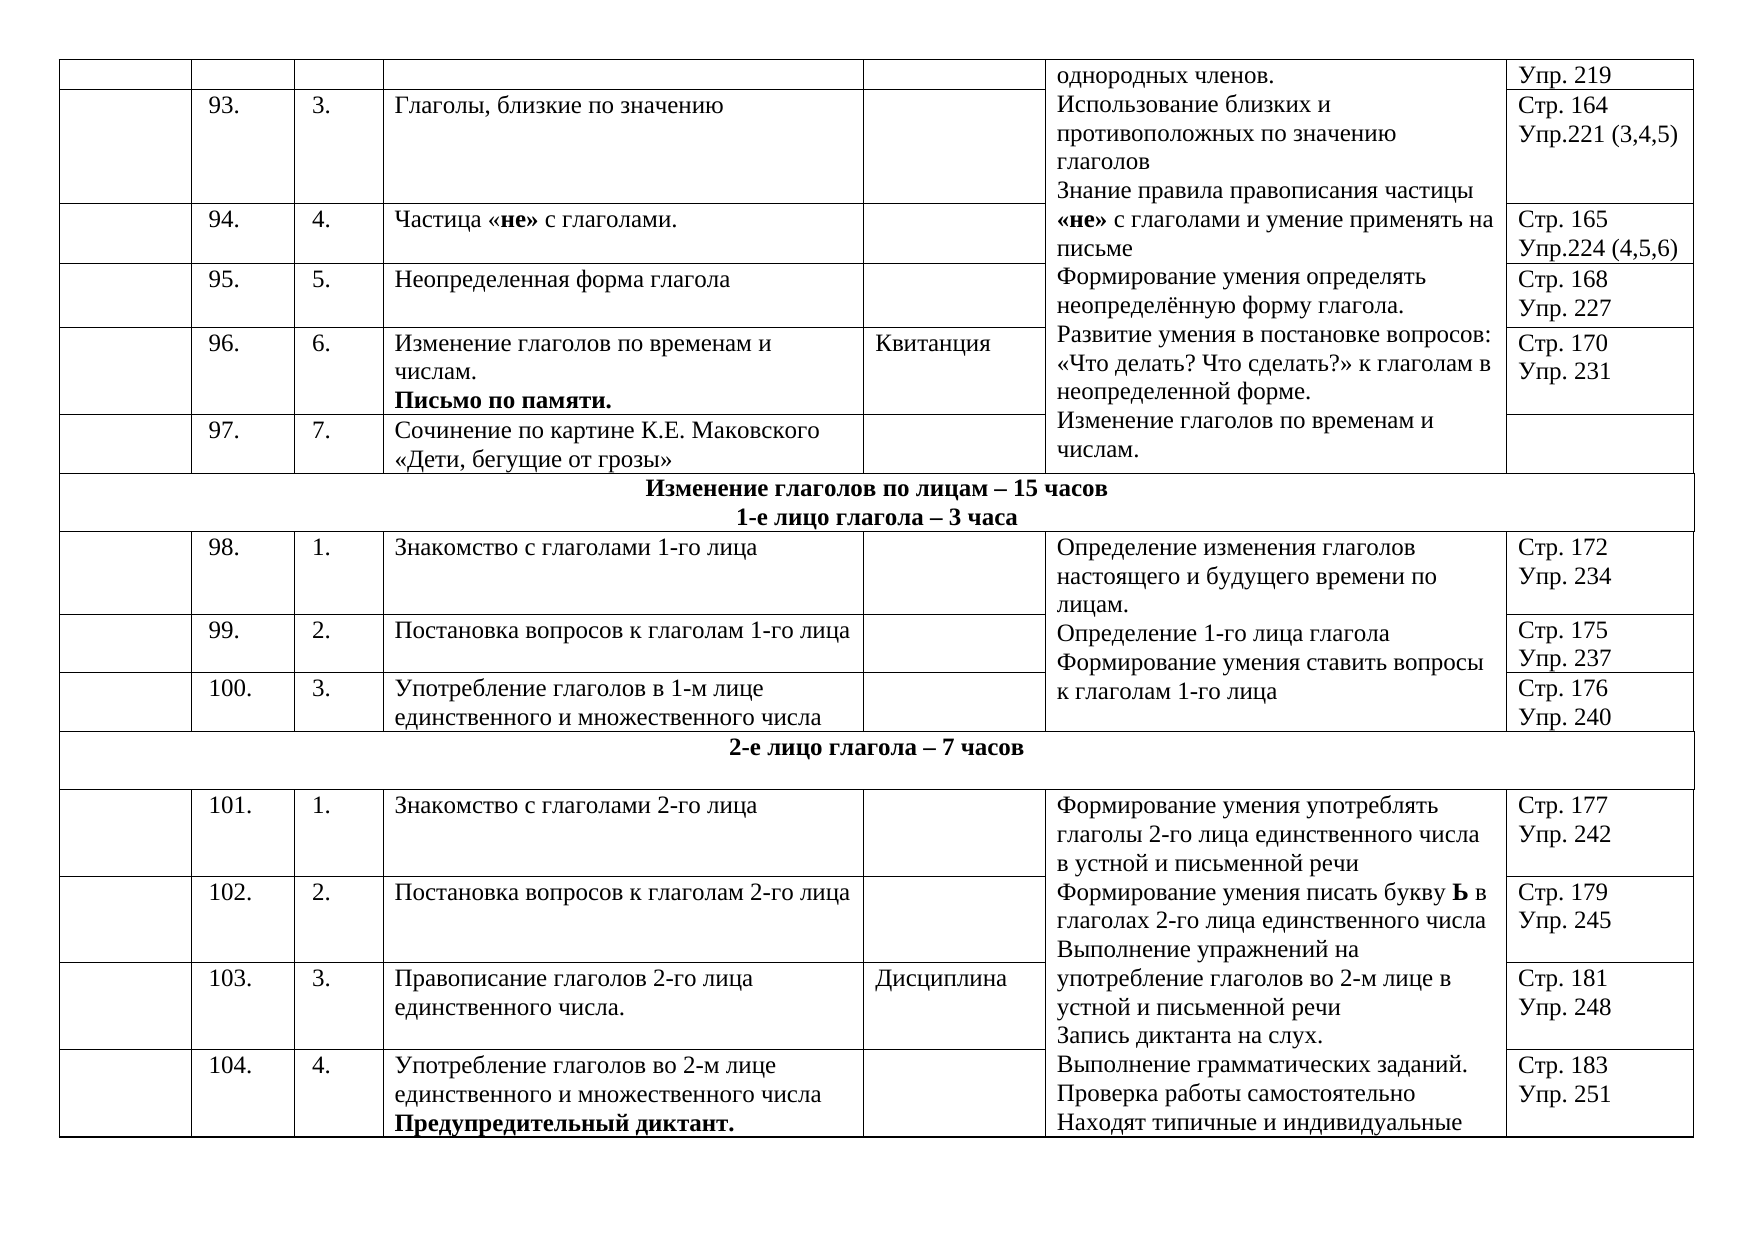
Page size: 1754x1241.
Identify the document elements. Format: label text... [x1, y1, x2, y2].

table_cell Стр. 176 Упр. 240 [1507, 673, 1693, 731]
table_cell [864, 264, 1045, 327]
table_cell Изменение глаголов по лицам – 15 часов 1-е лицо глагола – 3 часа [60, 474, 1694, 531]
table_cell [295, 532, 383, 614]
table_cell [864, 673, 1045, 731]
table_cell [192, 1050, 294, 1136]
table_cell [1507, 415, 1693, 472]
table_cell [60, 673, 191, 731]
table_cell [864, 60, 1045, 89]
table_cell Стр. 165 Упр.224 (4,5,6) [1507, 204, 1693, 263]
table_cell [295, 1050, 383, 1136]
table_cell Стр. 175 Упр. 237 [1507, 615, 1693, 672]
table_cell Формирование умения употреблять глаголы 2-го лица единственного числа в устной и письменной речи Формирование умения писать букву Ь в глаголах 2-го лица единственного числа Выполнение упражнений на употребление глаголов во 2-м лице в устной и письменной речи Запись диктанта на слух. Выполнение грамматических заданий. Проверка работы самостоятельно Находят типичные и индивидуальные ошибки в тексте диктанта [1046, 790, 1506, 1136]
table_cell 2-е лицо глагола – 7 часов [60, 732, 1694, 789]
table_cell [192, 532, 294, 614]
table_cell Постановка вопросов к глаголам 2-го лица [384, 877, 863, 962]
table_cell [60, 60, 191, 89]
table_cell [192, 673, 294, 731]
table_cell [864, 790, 1045, 876]
table_cell Изменение глаголов по временам и числам. Письмо по памяти. [384, 328, 863, 414]
table_cell Стр. 183 Упр. 251 [1507, 1050, 1693, 1136]
table_cell [192, 790, 294, 876]
table_cell Частица «не» с глаголами. [384, 204, 863, 263]
table_cell Стр. 179 Упр. 245 [1507, 877, 1693, 962]
table_cell Стр. 181 Упр. 248 [1507, 963, 1693, 1049]
table_cell Знакомство с глаголами 1-го лица [384, 532, 863, 614]
table_cell [295, 790, 383, 876]
table_cell [60, 90, 191, 203]
table_cell [295, 90, 383, 203]
table_cell [192, 963, 294, 1049]
table_cell Стр. 170 Упр. 231 [1507, 328, 1693, 414]
table_cell [60, 532, 191, 614]
table_cell [864, 1050, 1045, 1136]
table_cell [60, 963, 191, 1049]
table_cell [192, 877, 294, 962]
table_cell [295, 60, 383, 89]
table_cell Знакомство с глаголами 2-го лица [384, 790, 863, 876]
table_cell [60, 615, 191, 672]
table_cell [864, 615, 1045, 672]
table_cell [192, 60, 294, 89]
table_cell Неопределенная форма глагола [384, 264, 863, 327]
table_cell [295, 963, 383, 1049]
table_cell [192, 204, 294, 263]
table_cell [295, 877, 383, 962]
table_cell Стр. 177 Упр. 242 [1507, 790, 1693, 876]
table_cell Употребление глаголов в 1-м лице единственного и множественного числа [384, 673, 863, 731]
table_cell [864, 532, 1045, 614]
table_cell Квитанция [864, 328, 1045, 414]
table_cell [295, 328, 383, 414]
table_cell [60, 877, 191, 962]
table_cell Стр. 168 Упр. 227 [1507, 264, 1693, 327]
table_cell [295, 673, 383, 731]
table_cell [192, 264, 294, 327]
table_cell [60, 1050, 191, 1136]
table_cell [60, 415, 191, 472]
table_cell [60, 328, 191, 414]
table_cell Правописание глаголов 2-го лица единственного числа. [384, 963, 863, 1049]
table_cell [864, 415, 1045, 472]
table_cell [192, 415, 294, 472]
table_cell Дисциплина [864, 963, 1045, 1049]
table_cell [295, 264, 383, 327]
table_cell [60, 204, 191, 263]
table_cell [60, 264, 191, 327]
table_cell [60, 790, 191, 876]
table_cell [295, 204, 383, 263]
table_cell Постановка вопросов к глаголам 1-го лица [384, 615, 863, 672]
table_cell Стр. 163 Упр. 219 [1507, 60, 1693, 89]
table_cell Стр. 172 Упр. 234 [1507, 532, 1693, 614]
table_cell Определение изменения глаголов настоящего и будущего времени по лицам. Определение 1-го лица глагола Формирование умения ставить вопросы к глаголам 1-го лица [1046, 532, 1506, 731]
table_cell [192, 90, 294, 203]
table_cell [192, 328, 294, 414]
table_cell [192, 615, 294, 672]
table_cell Употребление глаголов во 2-м лице единственного и множественного числа Предупредительный диктант. [384, 1050, 863, 1136]
table_cell Глаголы, близкие по значению [384, 90, 863, 203]
table_cell [864, 204, 1045, 263]
table_cell [295, 415, 383, 472]
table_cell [384, 60, 863, 89]
table_cell Сочинение по картине К.Е. Маковского «Дети, бегущие от грозы» [384, 415, 863, 472]
table_cell [864, 90, 1045, 203]
table_cell [295, 615, 383, 672]
table_cell Стр. 164 Упр.221 (3,4,5) [1507, 90, 1693, 203]
table_cell [864, 877, 1045, 962]
